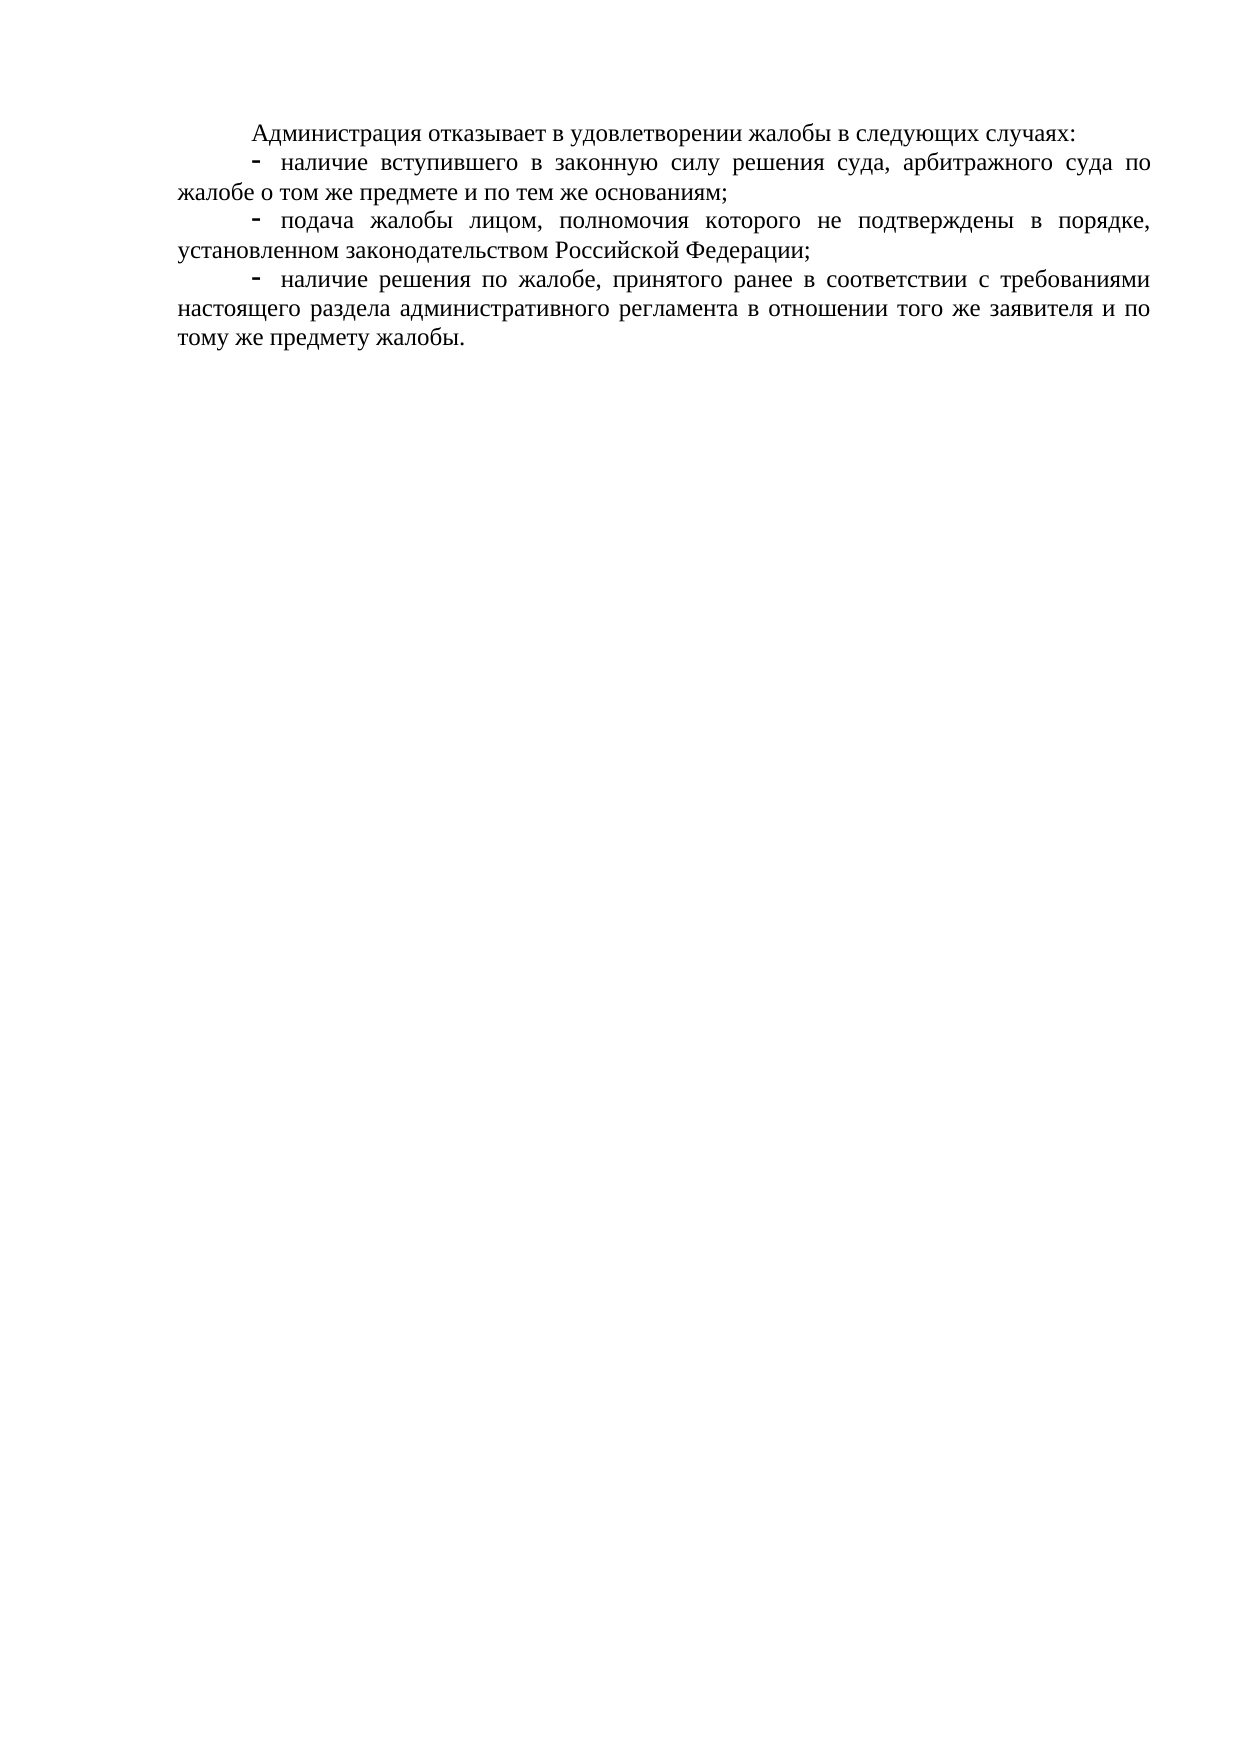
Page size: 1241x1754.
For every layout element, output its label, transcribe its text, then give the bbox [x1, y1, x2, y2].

list наличие решения по жалобе, принятого ранее в соответствии с требованиями настоящего раздела административного регламента в отношении того же заявителя и по тому же предмету жалобы. [177, 264, 1152, 351]
list наличие вступившего в законную силу решения суда, арбитражного суда по жалобе о том же предмете и по тем же основаниям; [177, 147, 1152, 205]
list подача жалобы лицом, полномочия которого не подтверждены в порядке, установленном законодательством Российской Федерации; [177, 205, 1152, 264]
text Администрация отказывает в удовлетворении жалобы в следующих случаях: [177, 118, 1152, 147]
